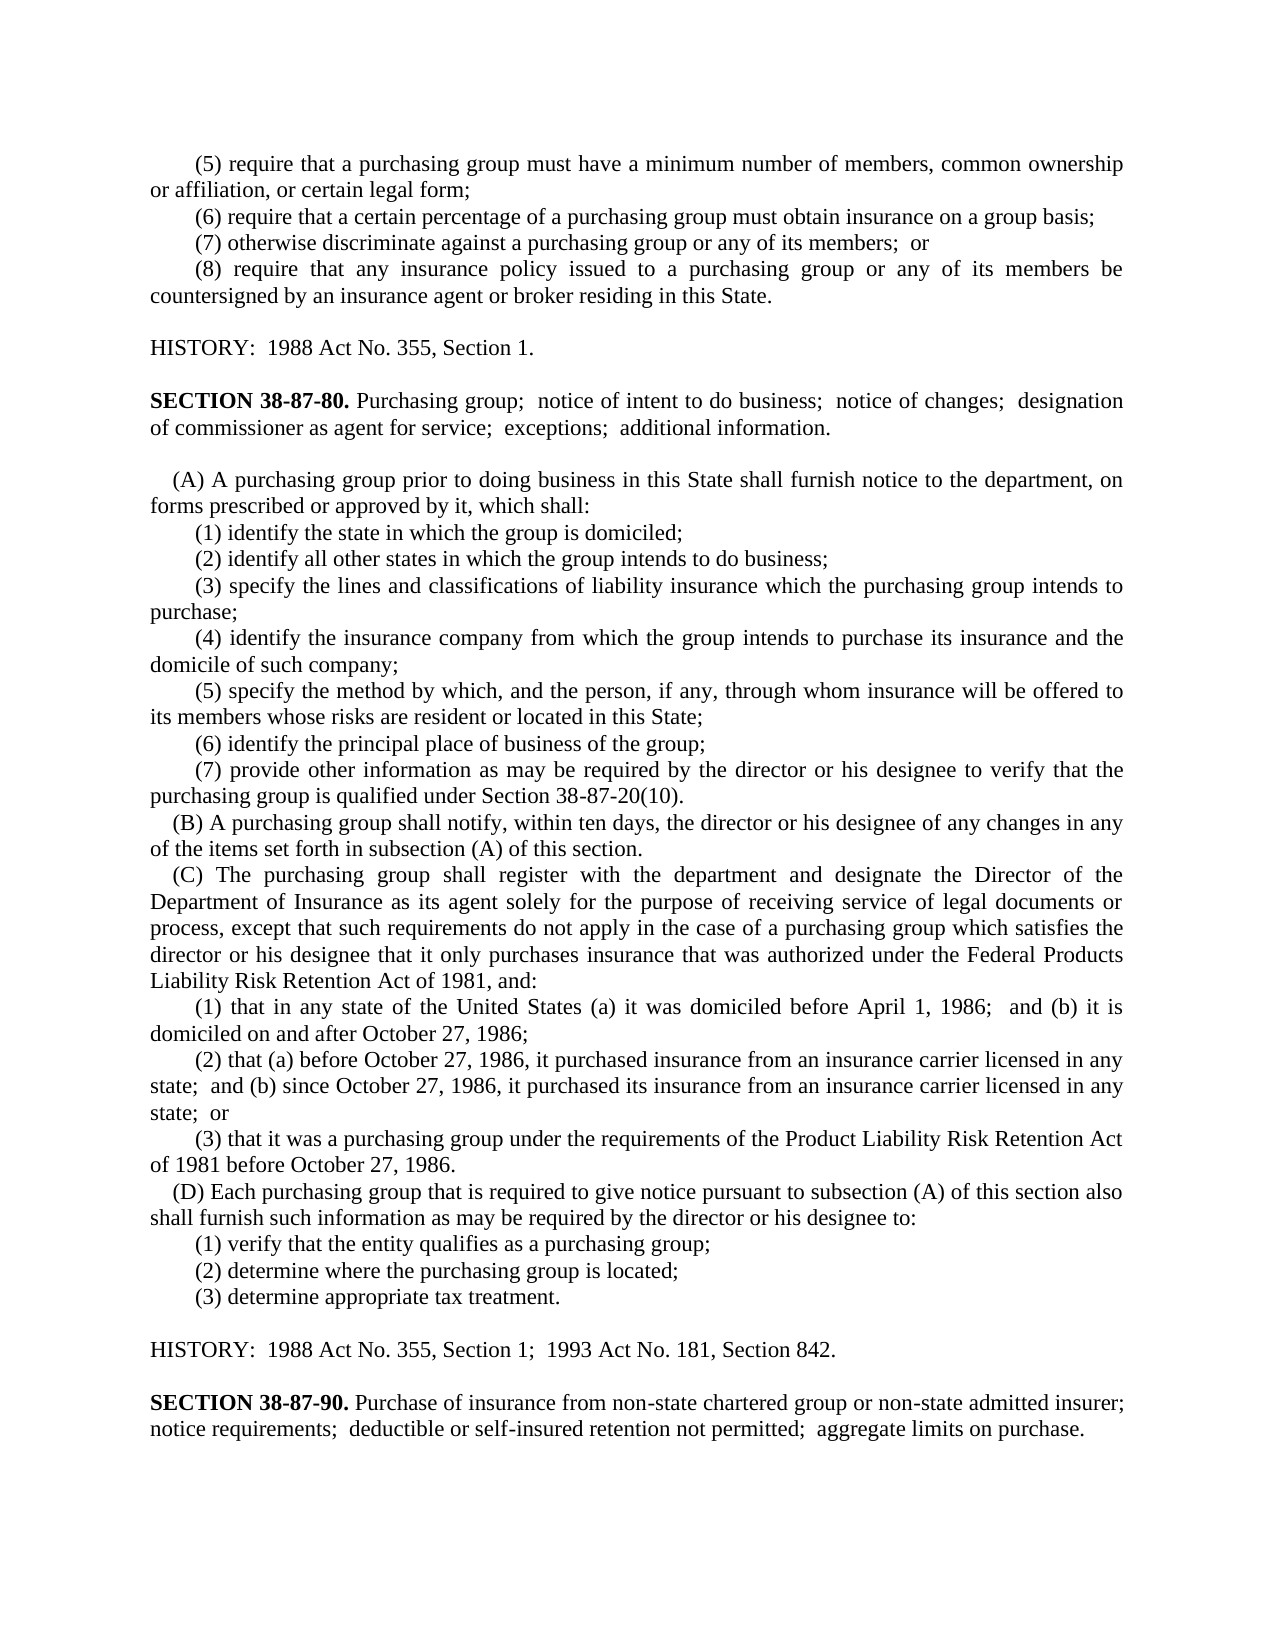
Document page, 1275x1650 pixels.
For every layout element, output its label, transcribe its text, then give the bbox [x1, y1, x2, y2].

text (2) determine where the purchasing group is located; [150, 1257, 1125, 1283]
text (B) A purchasing group shall notify, within ten days, the director or his designee of any changes in any of the items set forth in subsection (A) of this section. [150, 809, 1125, 862]
text SECTION 38-87-80. Purchasing group; notice of intent to do business; notice of changes; designation of commissioner as agent for service; exceptions; additional information. [150, 387, 1125, 440]
text (3) that it was a purchasing group under the requirements of the Product Liability Risk Retention Act of 1981 before October 27, 1986. [150, 1125, 1125, 1178]
text (3) determine appropriate tax treatment. [150, 1283, 1125, 1309]
text (6) require that a certain percentage of a purchasing group must obtain insurance on a group basis; [150, 203, 1125, 229]
text (7) otherwise discriminate against a purchasing group or any of its members; or [150, 229, 1125, 255]
text (1) that in any state of the United States (a) it was domiciled before April 1, 1986; and (b) it is domiciled on and after October 27, 1986; [150, 993, 1125, 1046]
text HISTORY: 1988 Act No. 355, Section 1. [150, 334, 1125, 361]
text (5) specify the method by which, and the person, if any, through whom insurance will be offered to its members whose risks are resident or located in this State; [150, 677, 1125, 730]
text (6) identify the principal place of business of the group; [150, 730, 1125, 756]
text (1) verify that the entity qualifies as a purchasing group; [150, 1231, 1125, 1257]
text SECTION 38-87-90. Purchase of insurance from non-state chartered group or non-state admitted insurer; notice requirements; deductible or self-insured retention not permitted; aggregate limits on purchase. [150, 1389, 1125, 1441]
text (1) identify the state in which the group is domiciled; [150, 519, 1125, 545]
text (7) provide other information as may be required by the director or his designee to verify that the purchasing group is qualified under Section 38-87-20(10). [150, 756, 1125, 809]
text (5) require that a purchasing group must have a minimum number of members, common ownership or affiliation, or certain legal form; [150, 150, 1125, 203]
text (C) The purchasing group shall register with the department and designate the Director of the Department of Insurance as its agent solely for the purpose of receiving service of legal documents or process, except that such requirements do not apply in the case of a purchasing group which satisfies the director or his designee that it only purchases insurance that was authorized under the Federal Products Liability Risk Retention Act of 1981, and: [150, 862, 1125, 993]
text (2) that (a) before October 27, 1986, it purchased insurance from an insurance carrier licensed in any state; and (b) since October 27, 1986, it purchased its insurance from an insurance carrier licensed in any state; or [150, 1046, 1125, 1125]
text (3) specify the lines and classifications of liability insurance which the purchasing group intends to purchase; [150, 572, 1125, 624]
text (D) Each purchasing group that is required to give notice pursuant to subsection (A) of this section also shall furnish such information as may be required by the director or his designee to: [150, 1178, 1125, 1231]
text HISTORY: 1988 Act No. 355, Section 1; 1993 Act No. 181, Section 842. [150, 1336, 1125, 1362]
text (2) identify all other states in which the group intends to do business; [150, 545, 1125, 572]
text (8) require that any insurance policy issued to a purchasing group or any of its members be countersigned by an insurance agent or broker residing in this State. [150, 255, 1125, 308]
text (A) A purchasing group prior to doing business in this State shall furnish notice to the department, on forms prescribed or approved by it, which shall: [150, 466, 1125, 519]
text (4) identify the insurance company from which the group intends to purchase its insurance and the domicile of such company; [150, 624, 1125, 677]
